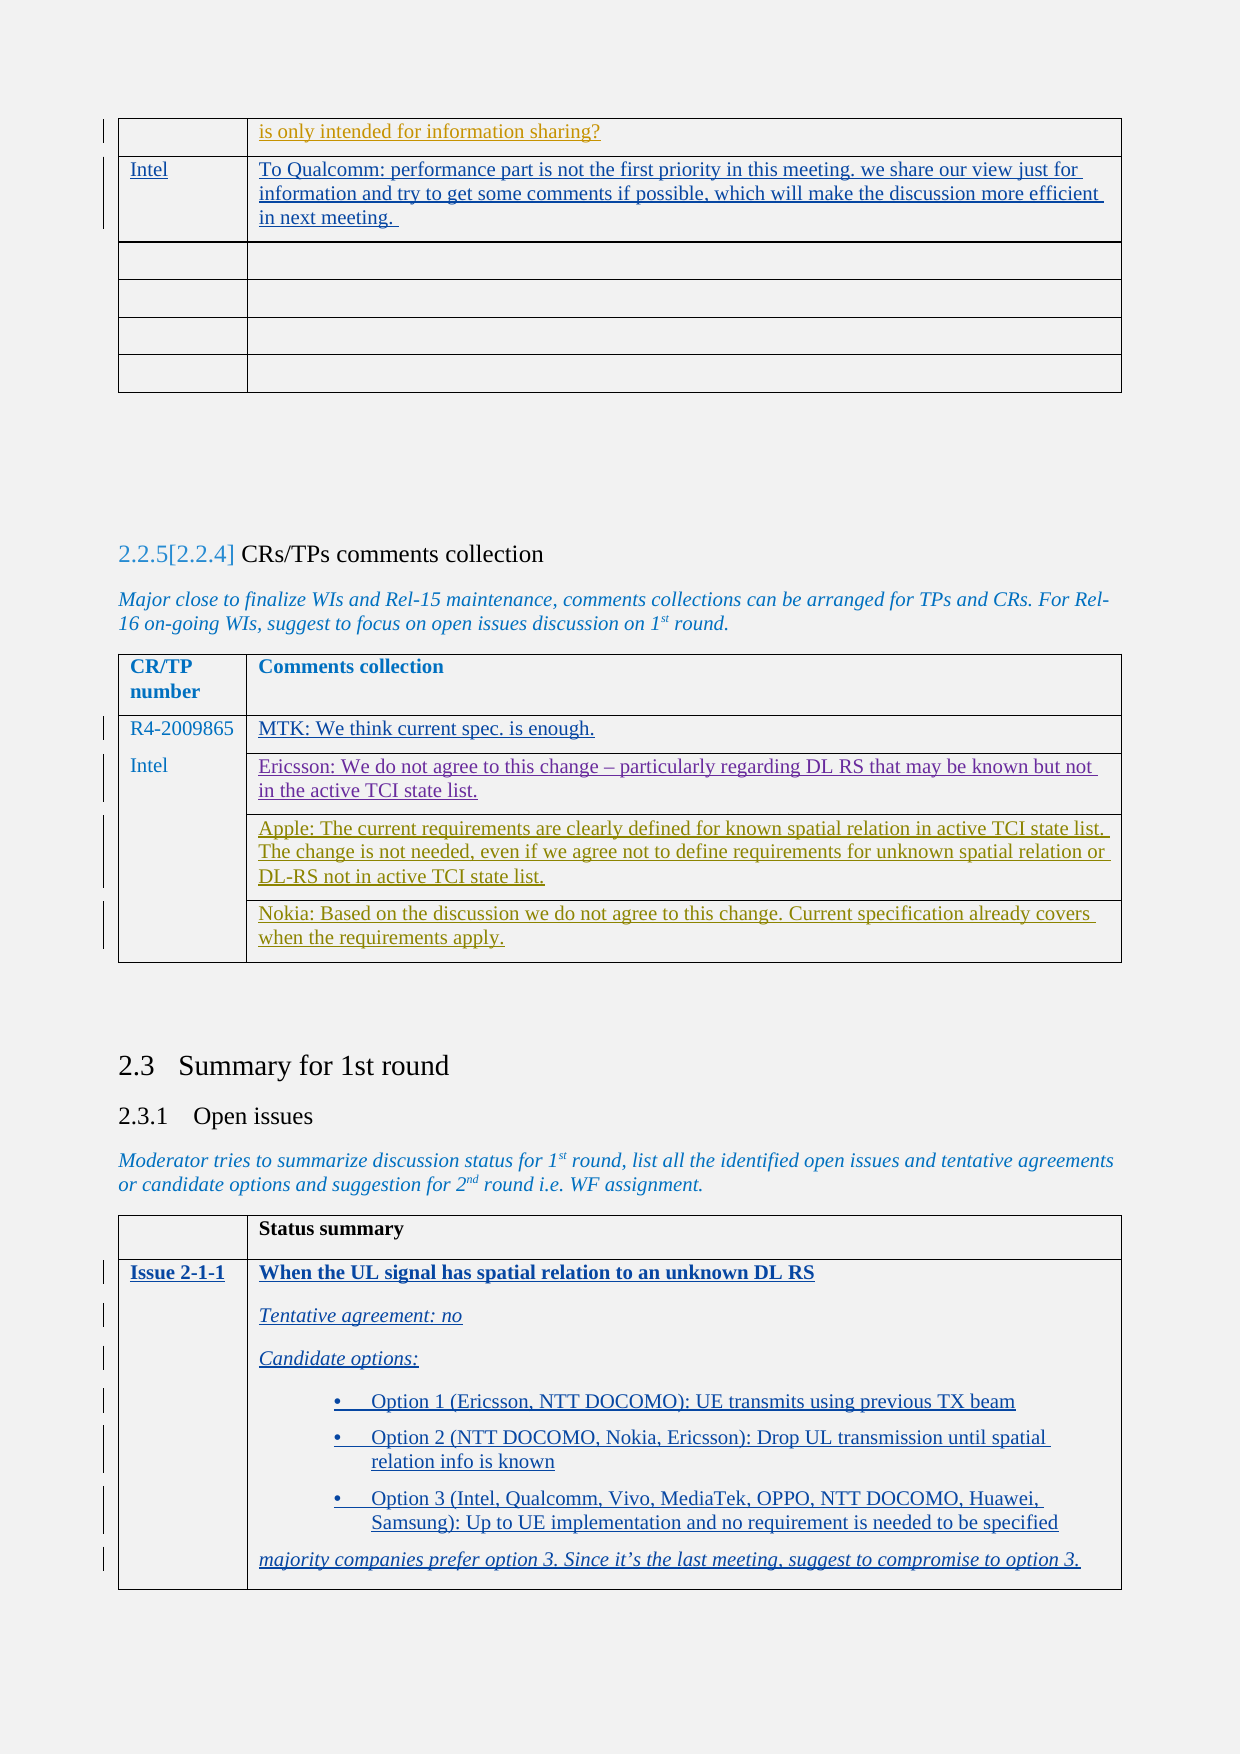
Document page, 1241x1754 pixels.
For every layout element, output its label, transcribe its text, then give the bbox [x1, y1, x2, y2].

table_header CR/TP number [119, 655, 246, 715]
table_header Status summary [248, 1216, 1121, 1259]
table_cell [119, 243, 247, 279]
table_cell [247, 815, 1121, 900]
table_cell [248, 318, 1121, 354]
table_cell [119, 280, 247, 317]
table_cell [248, 1260, 1121, 1589]
table_cell [119, 318, 247, 354]
table_cell [247, 716, 1121, 753]
table_header Comments collection [247, 655, 1121, 715]
table_cell R4-2009865 Intel [119, 716, 246, 962]
table_cell [119, 157, 247, 241]
table_cell [248, 355, 1121, 392]
text Major close to finalize WIs and Rel-15 maintenance, comments collections can be arranged for TPs and CRs. For Rel-16 on-going WIs, suggest to focus on open issues discussion on 1st round. [118, 587, 1122, 635]
table_cell [247, 754, 1121, 814]
subtitle Open issues [118, 1101, 1122, 1129]
table_cell [248, 119, 1121, 156]
table_cell [248, 280, 1121, 317]
table_cell [119, 355, 247, 392]
table_cell [247, 901, 1121, 962]
subtitle CRs/TPs comments collection [118, 539, 1122, 568]
subtitle Summary for 1st round [118, 1048, 1122, 1082]
table_cell [119, 119, 247, 156]
text Moderator tries to summarize discussion status for 1st round, list all the identified open issues and tentative agreements or candidate options and suggestion for 2nd round i.e. WF assignment. [118, 1148, 1122, 1196]
table_cell [248, 157, 1121, 241]
table_cell [248, 243, 1121, 279]
table_header [119, 1216, 247, 1259]
table_cell [119, 1260, 247, 1589]
